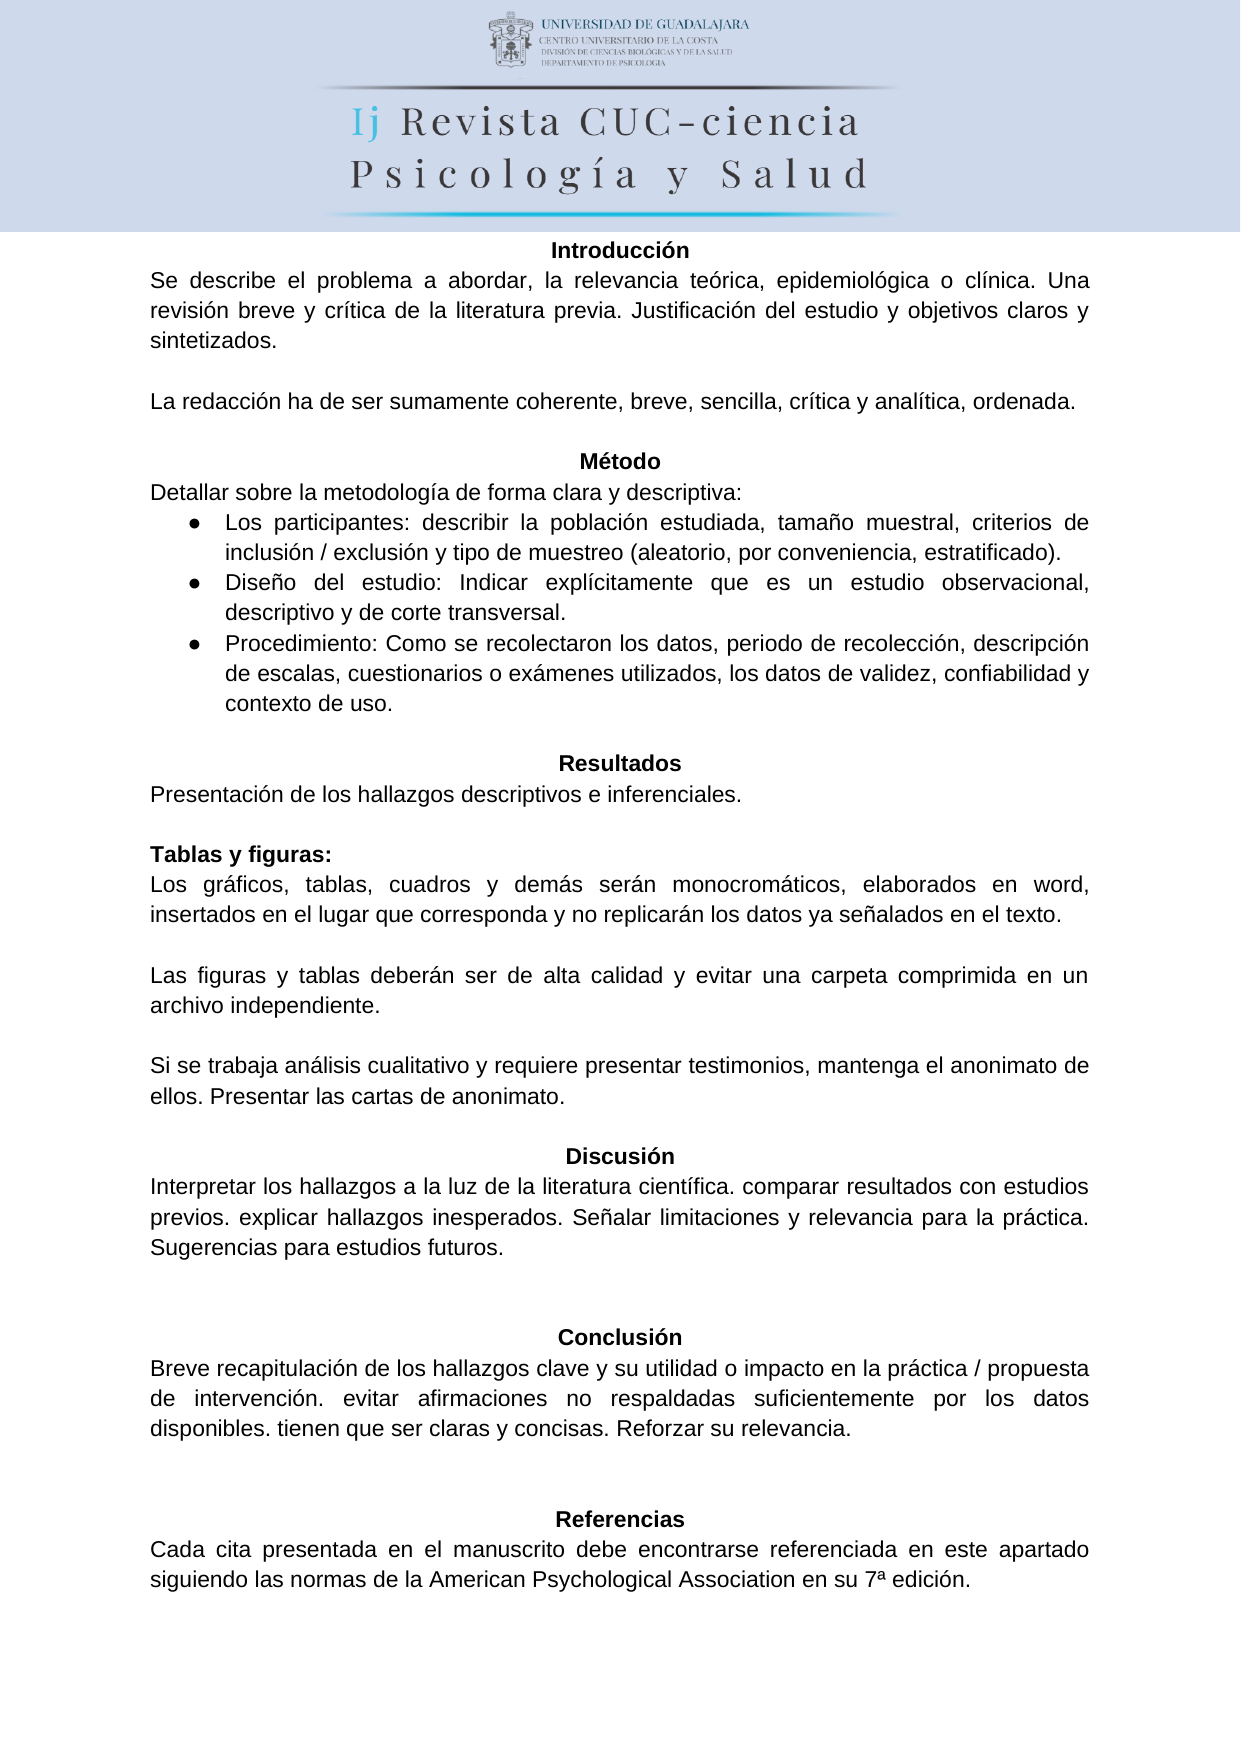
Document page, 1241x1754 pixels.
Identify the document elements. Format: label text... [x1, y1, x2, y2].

text Breve recapitulación de los hallazgos clave y su utilidad o impacto en la práctica / propuesta de intervención. evitar afirmaciones no respaldadas suficientemente por los datos disponibles. tienen que ser claras y concisas. Reforzar su relevancia. [150, 1354, 1090, 1441]
text Tablas y figuras: [150, 841, 1090, 867]
text Conclusión [150, 1324, 1090, 1351]
text Presentación de los hallazgos descriptivos e inferenciales. [150, 781, 1090, 807]
text La redacción ha de ser sumamente coherente, breve, sencilla, crítica y analítica, ordenada. [150, 388, 1090, 414]
text Los gráficos, tablas, cuadros y demás serán monocromáticos, elaborados en word, insertados en el lugar que corresponda y no replicarán los datos ya señalados en el texto. [150, 871, 1090, 928]
text Cada cita presentada en el manuscrito debe encontrarse referenciada en este apartado siguiendo las normas de la American Psychological Association en su 7ª edición. [150, 1536, 1090, 1592]
list Procedimiento: Como se recolectaron los datos, periodo de recolección, descripción de escalas, cuestionarios o exámenes utilizados, los datos de validez, confiabilidad y contexto de uso. [187, 629, 1090, 716]
picture [0, 0, 1241, 232]
text Método [150, 448, 1090, 475]
text Interpretar los hallazgos a la luz de la literatura científica. comparar resultados con estudios previos. explicar hallazgos inesperados. Señalar limitaciones y relevancia para la práctica. Sugerencias para estudios futuros. [150, 1173, 1090, 1260]
text Si se trabaja análisis cualitativo y requiere presentar testimonios, mantenga el anonimato de ellos. Presentar las cartas de anonimato. [150, 1052, 1090, 1109]
text Discusión [150, 1143, 1090, 1169]
list Los participantes: describir la población estudiada, tamaño muestral, criterios de inclusión / exclusión y tipo de muestreo (aleatorio, por conveniencia, estratificado). [187, 509, 1090, 565]
text Referencias [150, 1506, 1090, 1532]
text Se describe el problema a abordar, la relevancia teórica, epidemiológica o clínica. Una revisión breve y crítica de la literatura previa. Justificación del estudio y objetivos claros y sintetizados. [150, 267, 1090, 354]
text Detallar sobre la metodología de forma clara y descriptiva: [150, 478, 1090, 505]
text Las figuras y tablas deberán ser de alta calidad y evitar una carpeta comprimida en un archivo independiente. [150, 962, 1090, 1018]
text Resultados [150, 750, 1090, 777]
list Diseño del estudio: Indicar explícitamente que es un estudio observacional, descriptivo y de corte transversal. [187, 569, 1090, 626]
text Introducción [150, 237, 1090, 263]
